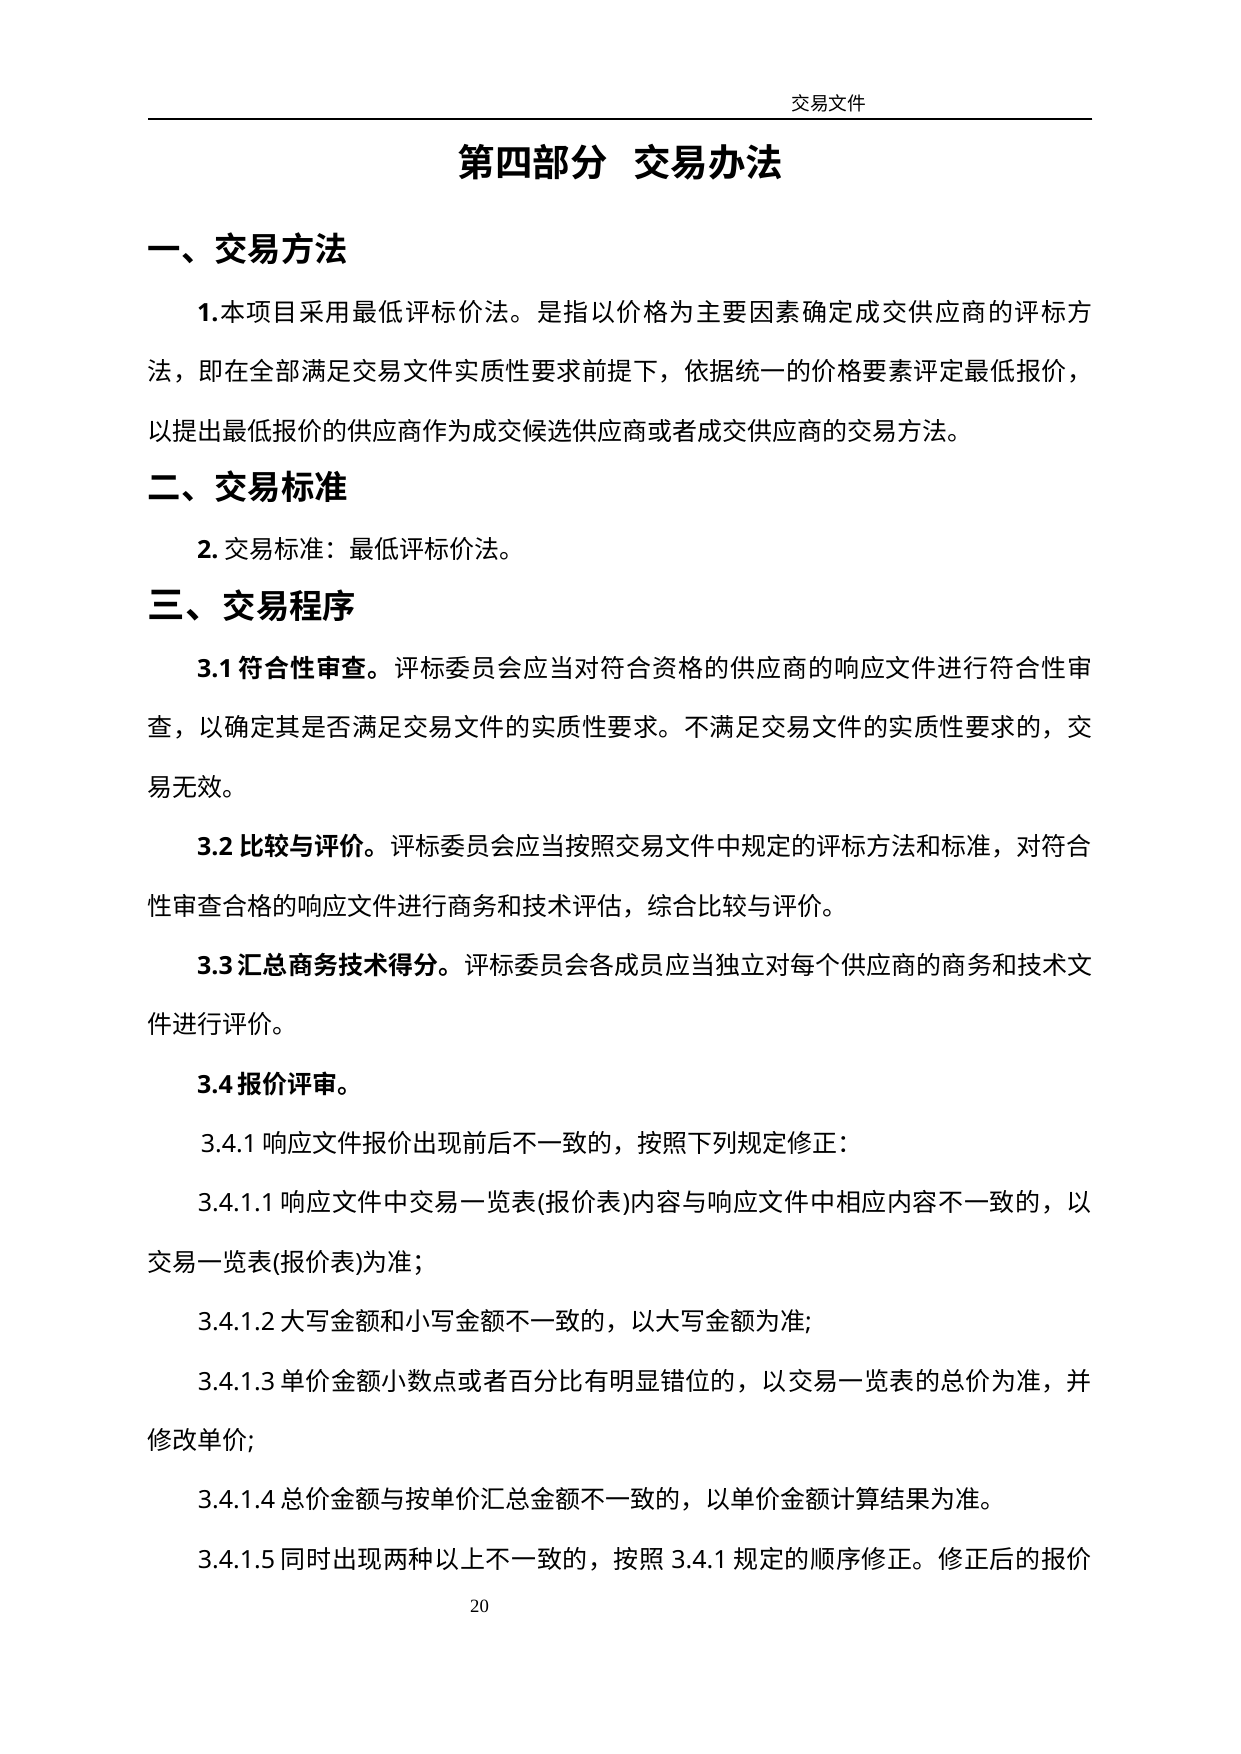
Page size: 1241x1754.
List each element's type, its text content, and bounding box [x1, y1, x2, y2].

text 3.2 比较与评价。评标委员会应当按照交易文件中规定的评标方法和标准，对符合性审查合格的响应文件进行商务和技术评估，综合比较与评价。 [148, 808, 1092, 927]
text 2. 交易标准：最低评标价法。 [148, 511, 1092, 571]
text 3.3汇总商务技术得分。评标委员会各成员应当独立对每个供应商的商务和技术文件进行评价。 [148, 927, 1092, 1046]
text 3.4报价评审。 [148, 1046, 1092, 1105]
text 第四部分 交易办法 [148, 133, 1092, 187]
text 3.4.1.1响应文件中交易一览表(报价表)内容与响应文件中相应内容不一致的，以交易一览表(报价表)为准； [148, 1164, 1092, 1283]
text 3.4.1.3单价金额小数点或者百分比有明显错位的，以交易一览表的总价为准，并修改单价; [148, 1342, 1092, 1461]
text 三、交易程序 [148, 571, 1092, 630]
text 3.4.1.2大写金额和小写金额不一致的，以大写金额为准; [148, 1283, 1092, 1342]
text 1.本项目采用最低评标价法。是指以价格为主要因素确定成交供应商的评标方法，即在全部满足交易文件实质性要求前提下，依据统一的价格要素评定最低报价，以提出最低报价的供应商作为成交候选供应商或者成交供应商的交易方法。 [148, 274, 1092, 452]
text 一、交易方法 [148, 214, 1092, 274]
text 3.1符合性审查。评标委员会应当对符合资格的供应商的响应文件进行符合性审查，以确定其是否满足交易文件的实质性要求。不满足交易文件的实质性要求的，交易无效。 [148, 630, 1092, 808]
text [148, 1521, 1092, 1580]
text 3.4.1.4总价金额与按单价汇总金额不一致的，以单价金额计算结果为准。 [148, 1461, 1092, 1521]
text 二、交易标准 [148, 452, 1092, 511]
text 3.4.1响应文件报价出现前后不一致的，按照下列规定修正： [148, 1105, 1092, 1164]
